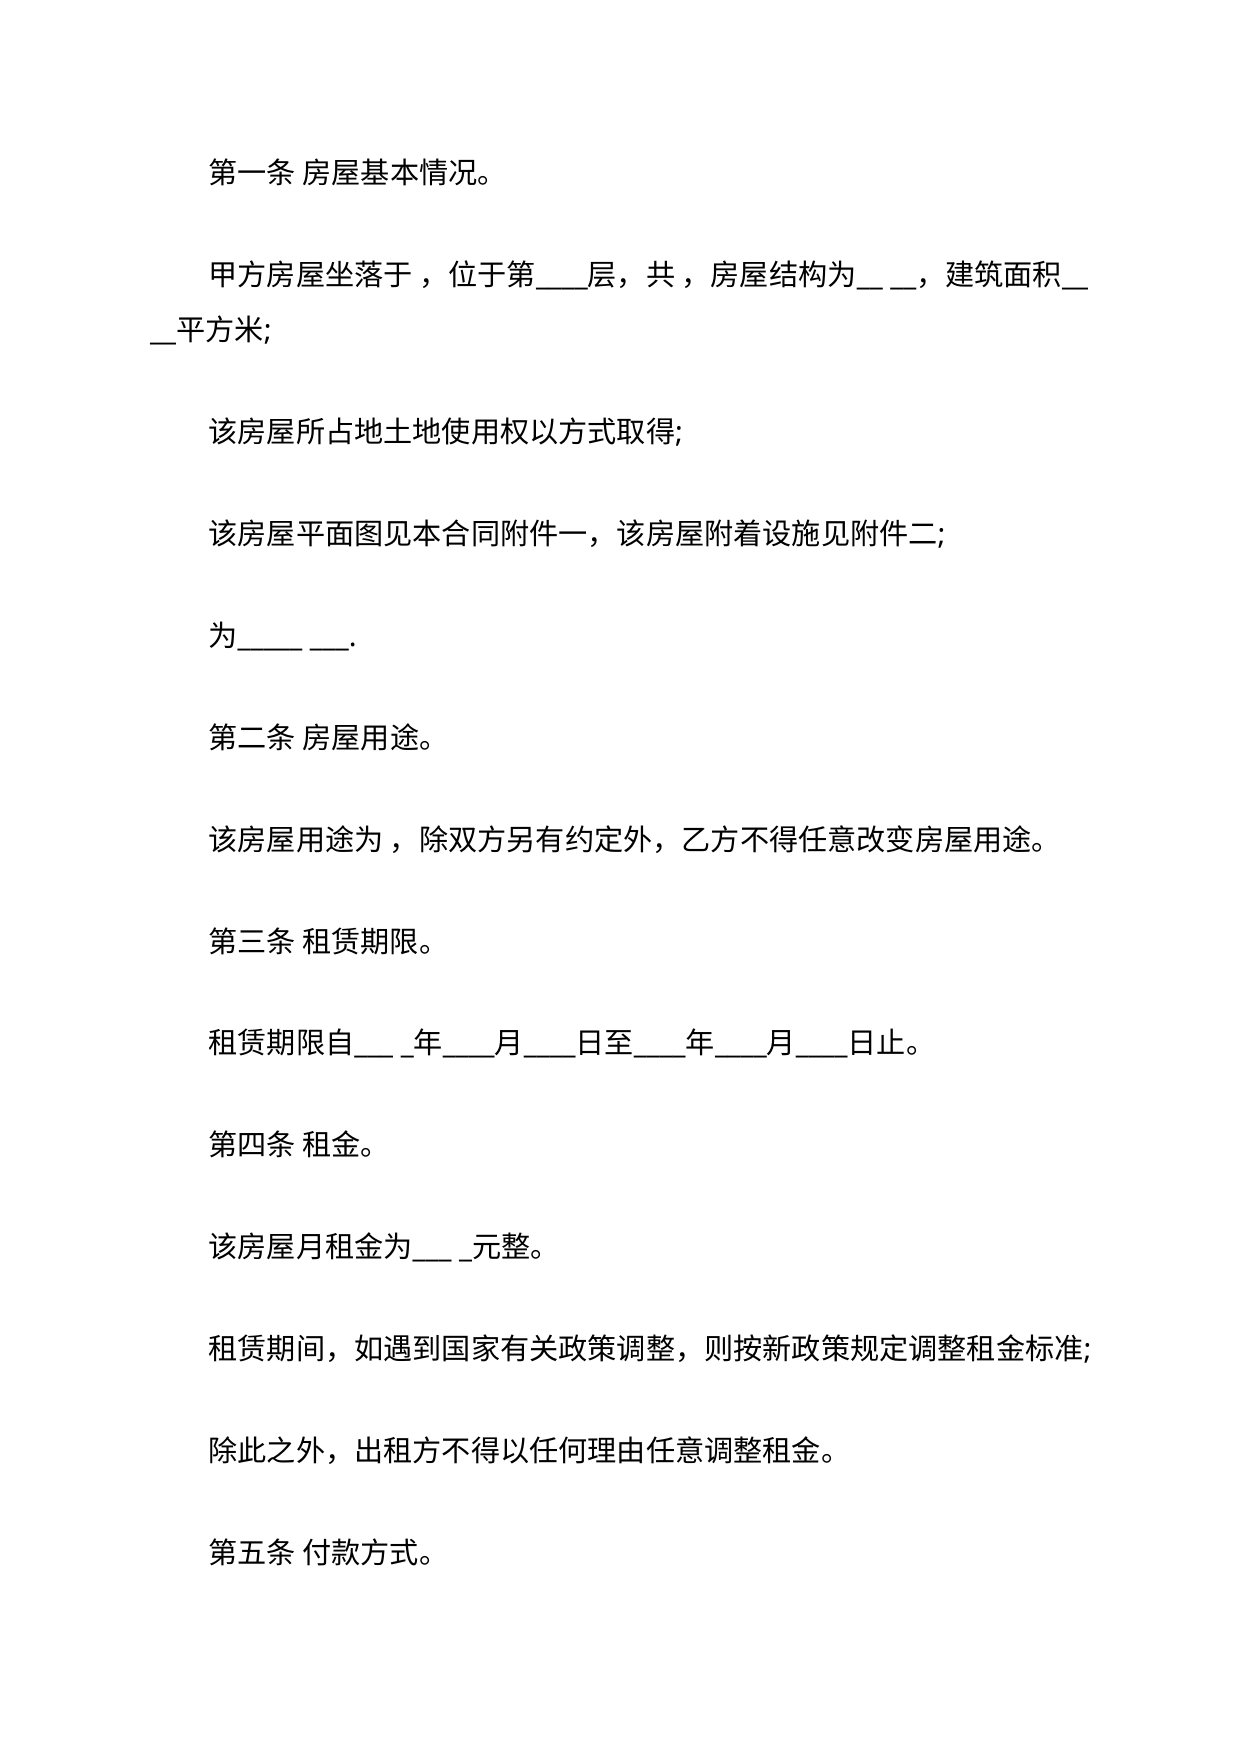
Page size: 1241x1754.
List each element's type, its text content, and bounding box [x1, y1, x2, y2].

text 为_____ ___. [150, 613, 1090, 655]
text 第二条 房屋用途。 [150, 715, 1090, 757]
text 租赁期限自___ _年____月____日至____年____月____日止。 [150, 1020, 1090, 1062]
text 第四条 租金。 [150, 1122, 1090, 1164]
text 该房屋用途为 ，除双方另有约定外，乙方不得任意改变房屋用途。 [150, 816, 1090, 859]
text 该房屋平面图见本合同附件一，该房屋附着设施见附件二; [150, 511, 1090, 553]
text 租赁期间，如遇到国家有关政策调整，则按新政策规定调整租金标准; [150, 1326, 1090, 1368]
text 该房屋所占地土地使用权以方式取得; [150, 409, 1090, 451]
text 第一条 房屋基本情况。 [150, 150, 1090, 192]
text 甲方房屋坐落于 ，位于第____层，共 ，房屋结构为__ __，建筑面积__ __平方米; [150, 252, 1090, 349]
text 该房屋月租金为___ _元整。 [150, 1224, 1090, 1266]
text 除此之外，出租方不得以任何理由任意调整租金。 [150, 1428, 1090, 1470]
text 第五条 付款方式。 [150, 1529, 1090, 1572]
text 第三条 租赁期限。 [150, 918, 1090, 961]
